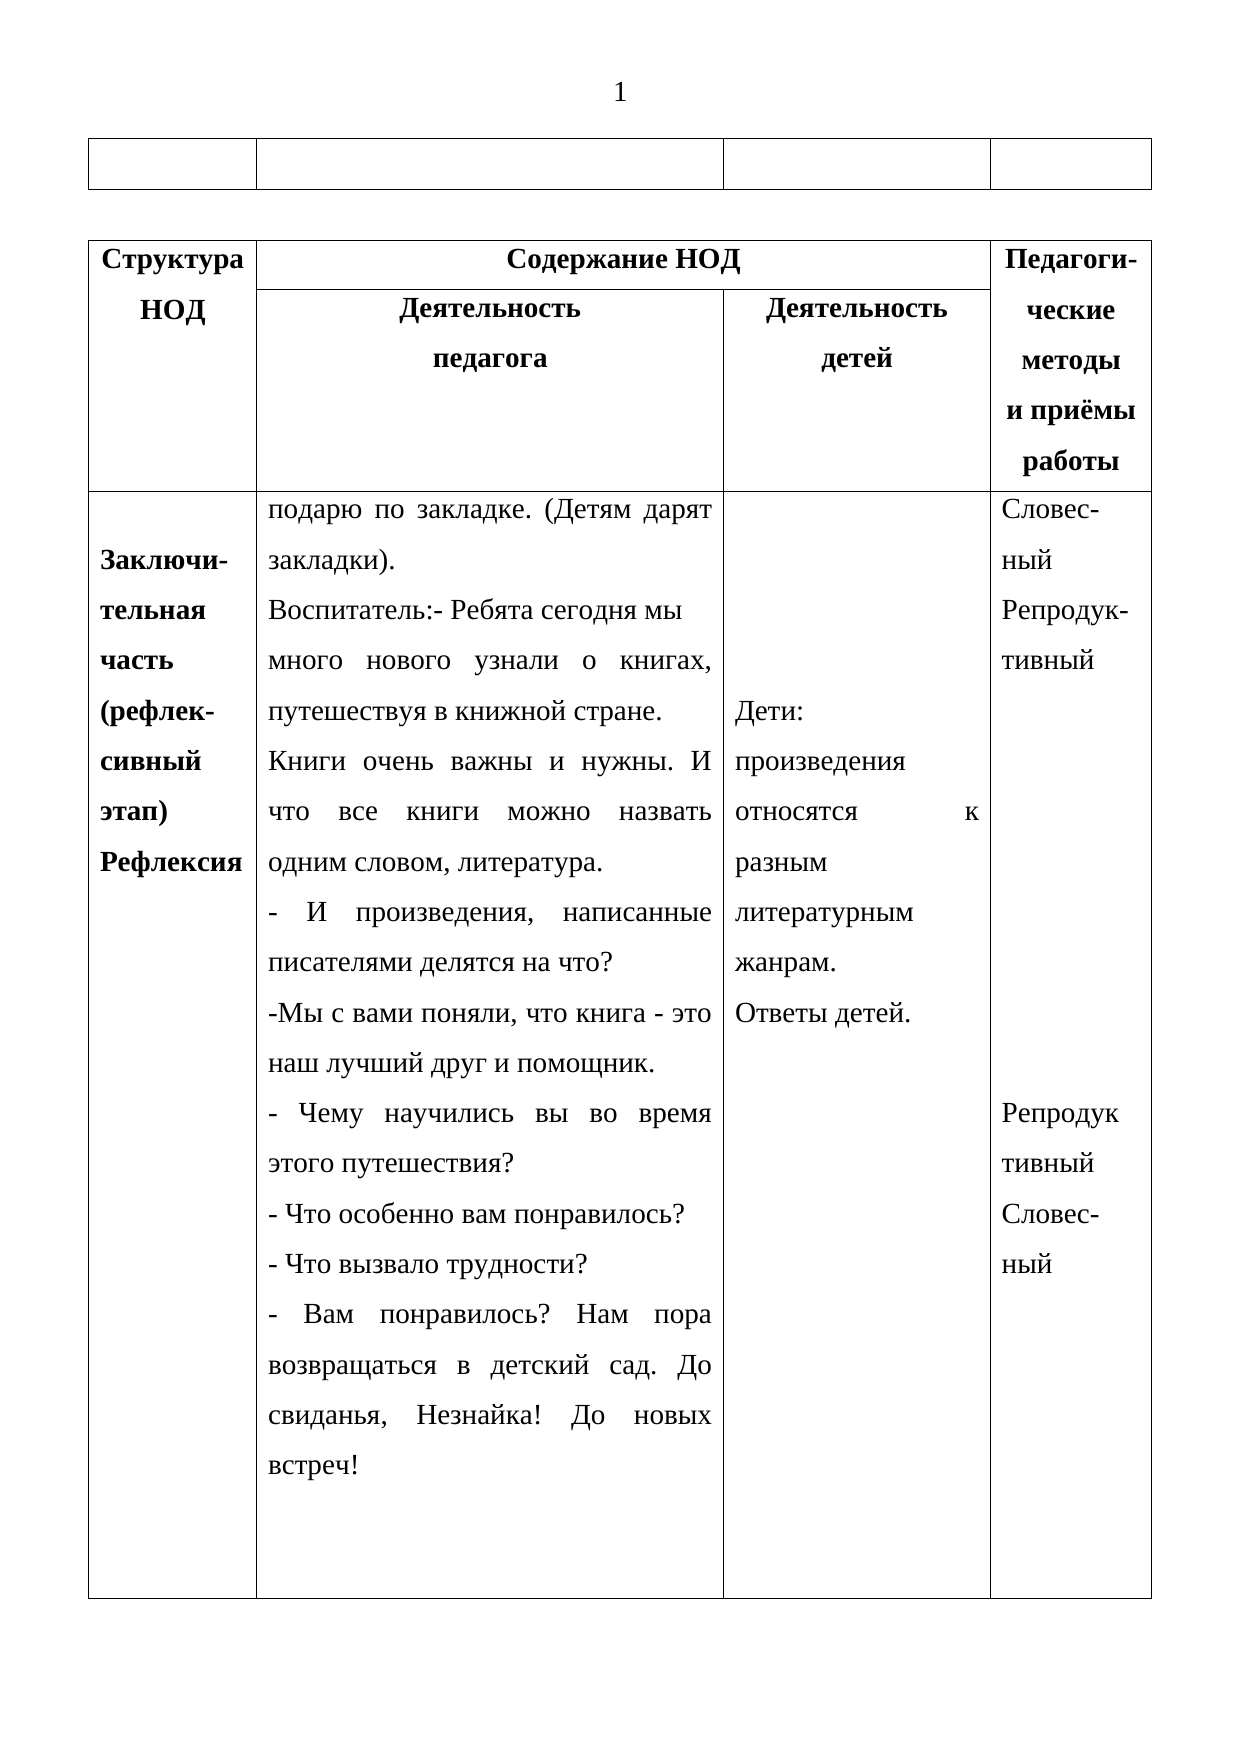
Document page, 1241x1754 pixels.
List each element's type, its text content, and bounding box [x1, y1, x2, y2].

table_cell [724, 139, 990, 189]
table_cell Деятельность педагога [257, 290, 723, 491]
table_cell [89, 139, 256, 189]
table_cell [89, 492, 256, 1598]
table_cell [991, 139, 1151, 189]
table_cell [991, 492, 1151, 1598]
table_cell Деятельность детей [724, 290, 990, 491]
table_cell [724, 492, 990, 1598]
table_header Содержание НОД [257, 241, 990, 289]
table_header Педагоги- ческие методы и приёмы работы [991, 241, 1151, 491]
table_header Структура НОД [89, 241, 256, 491]
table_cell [257, 492, 723, 1598]
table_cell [257, 139, 723, 189]
